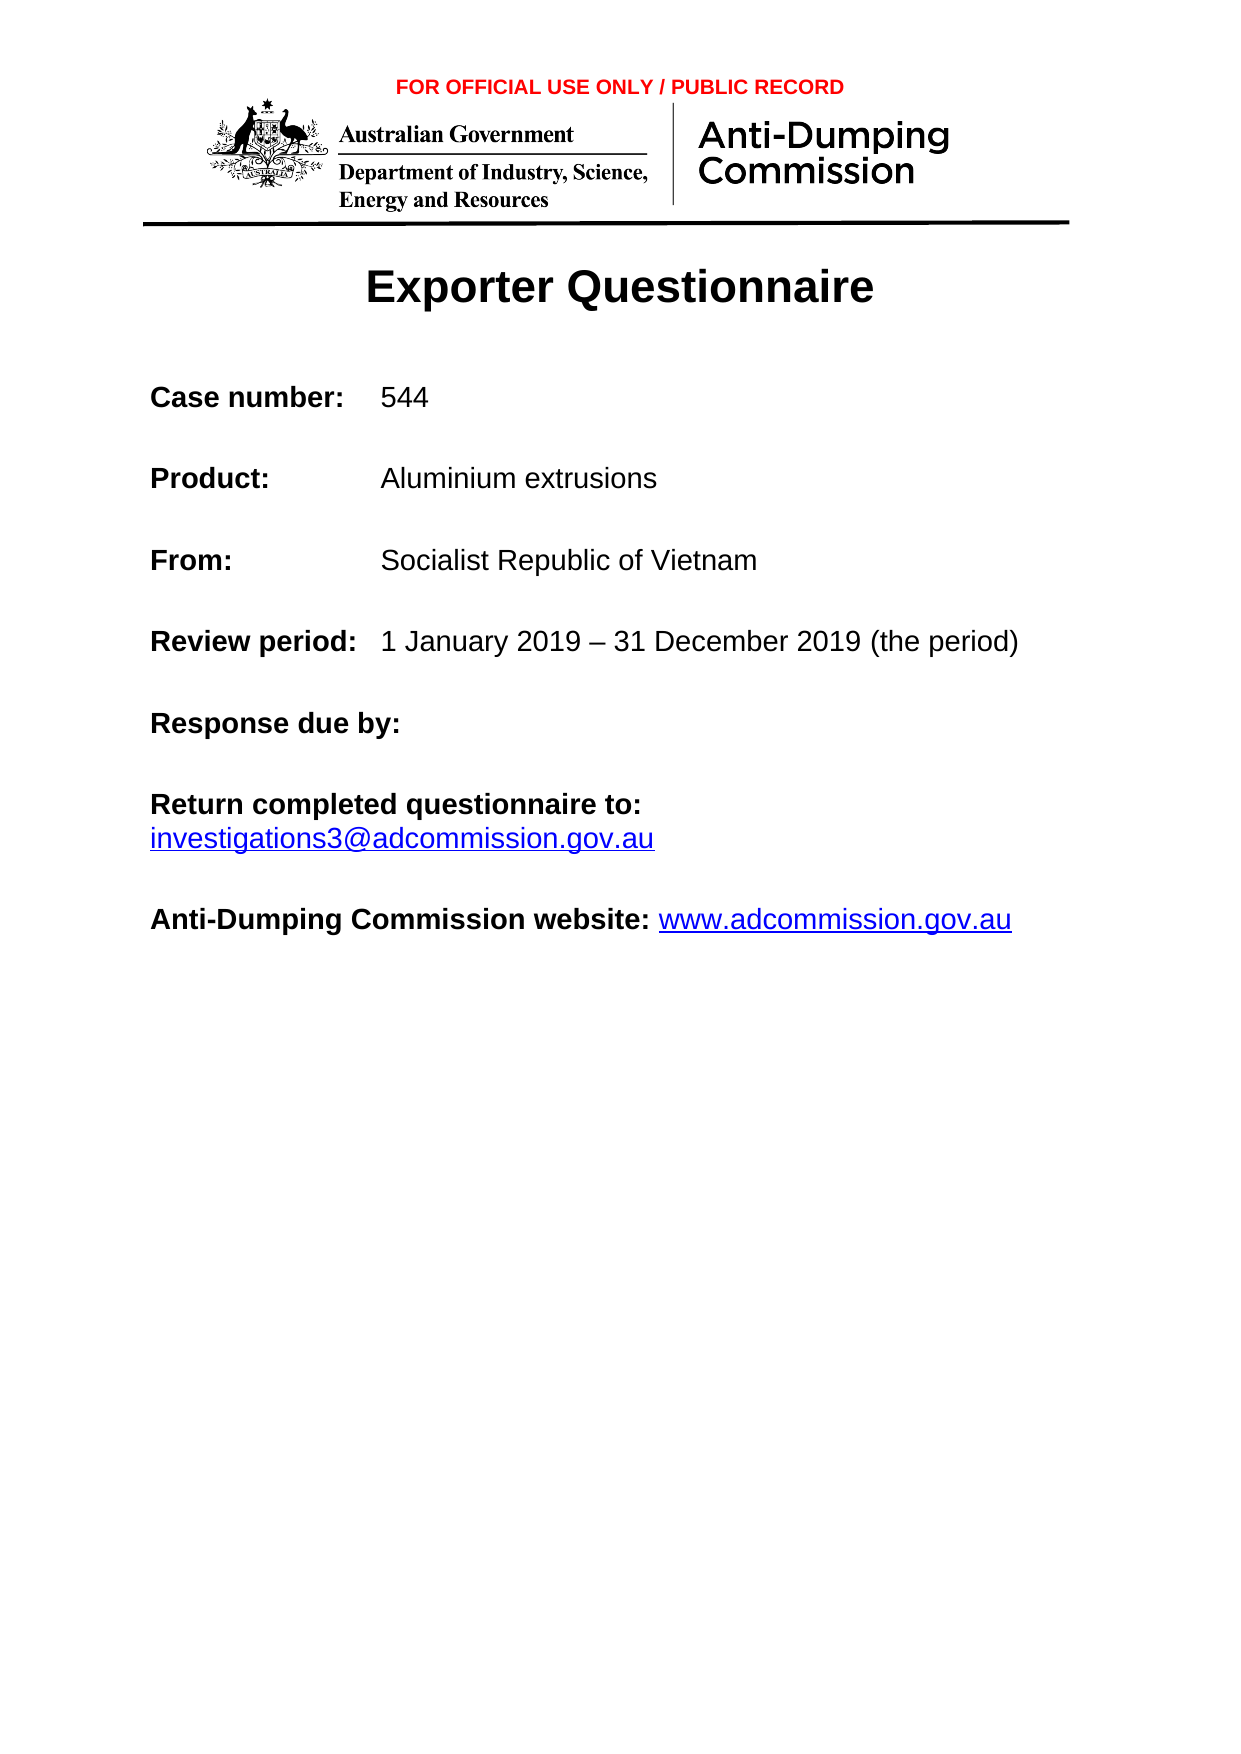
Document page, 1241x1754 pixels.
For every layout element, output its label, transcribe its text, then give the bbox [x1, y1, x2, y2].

text Review period: 1 January 2019 – 31 December 2019 (the period)1-November-99 [150, 624, 1090, 658]
text Case number: 544 [150, 380, 1090, 413]
text Exporter Questionnaire [150, 260, 1090, 313]
text Anti-Dumping Commission website: www.adcommission.gov.au [150, 902, 1090, 936]
text From: Socialist Republic of Vietnam [150, 543, 1090, 576]
picture [207, 98, 960, 212]
text Return completed questionnaire to: investigations3@adcommission.gov.au [150, 787, 1090, 854]
text Product: Aluminium extrusionstomatoes [150, 461, 1090, 495]
text Response due by: [150, 706, 1090, 739]
